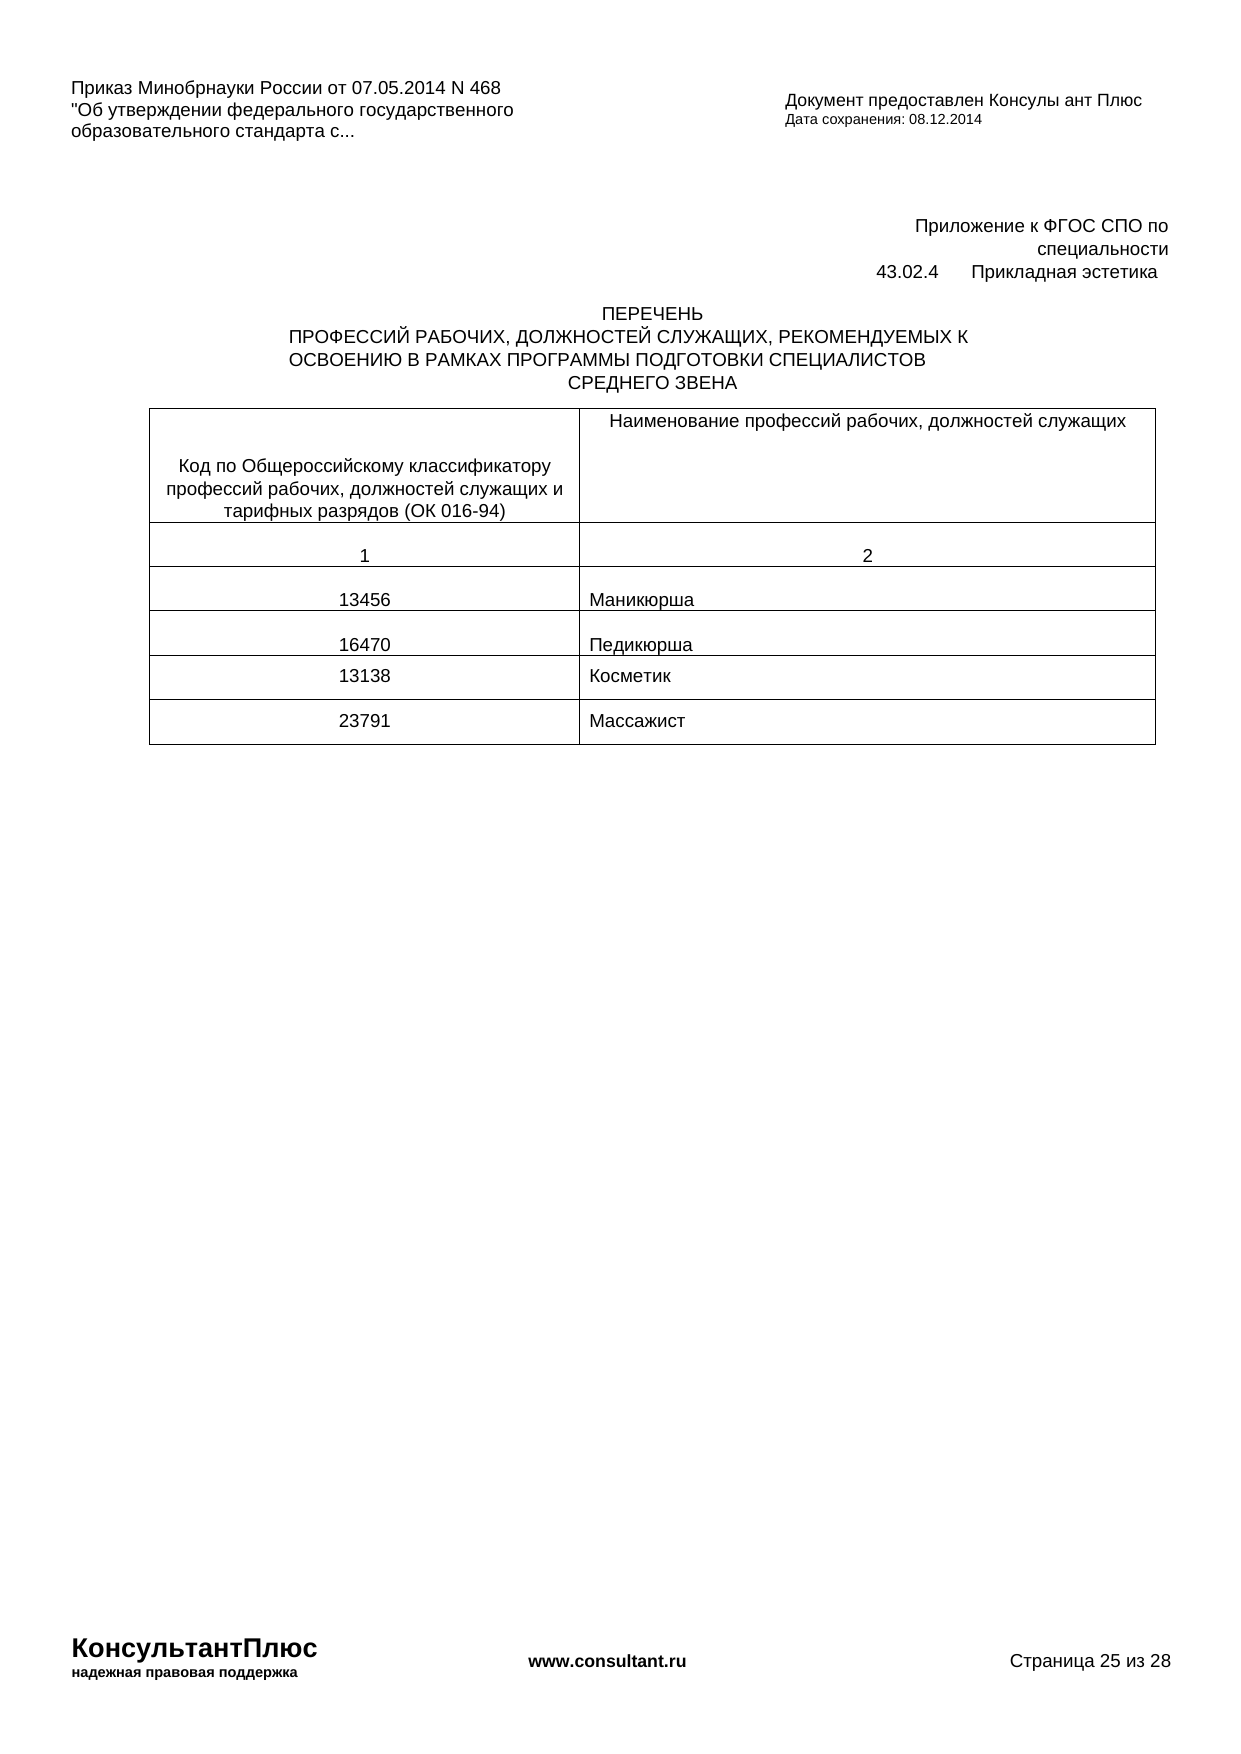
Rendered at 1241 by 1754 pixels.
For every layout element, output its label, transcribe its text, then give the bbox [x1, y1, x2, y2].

table_cell Массажист [580, 700, 1155, 744]
table_header Наименование профессий рабочих, должностей служащих [580, 409, 1155, 522]
table_cell 1 [150, 523, 579, 566]
table_cell 13456 [150, 567, 579, 610]
list Прикладная эстетика [876, 260, 1171, 283]
text ПЕРЕЧЕНЬ [134, 302, 1171, 325]
table_cell 13138 [150, 656, 579, 699]
table_cell Маникюрша [580, 567, 1155, 610]
text ПРОФЕССИЙ РАБОЧИХ, ДОЛЖНОСТЕЙ СЛУЖАЩИХ, РЕКОМЕНДУЕМЫХ К ОСВОЕНИЮ В РАМКАХ ПРОГРАММЫ ПОДГОТОВКИ СПЕЦИАЛИСТОВ [288, 325, 1018, 371]
table_cell 23791 [150, 700, 579, 744]
text СРЕДНЕГО ЗВЕНА [134, 371, 1171, 394]
table_header Код по Общероссийскому классификатору профессий рабочих, должностей служащих и тарифных разрядов (ОК 016-94) [150, 409, 579, 522]
table_cell Косметик [580, 656, 1155, 699]
text Приложение к ФГОС СПО по специальности [866, 214, 1168, 260]
table_cell 16470 [150, 611, 579, 655]
table_cell Педикюрша [580, 611, 1155, 655]
table_cell 2 [580, 523, 1155, 566]
